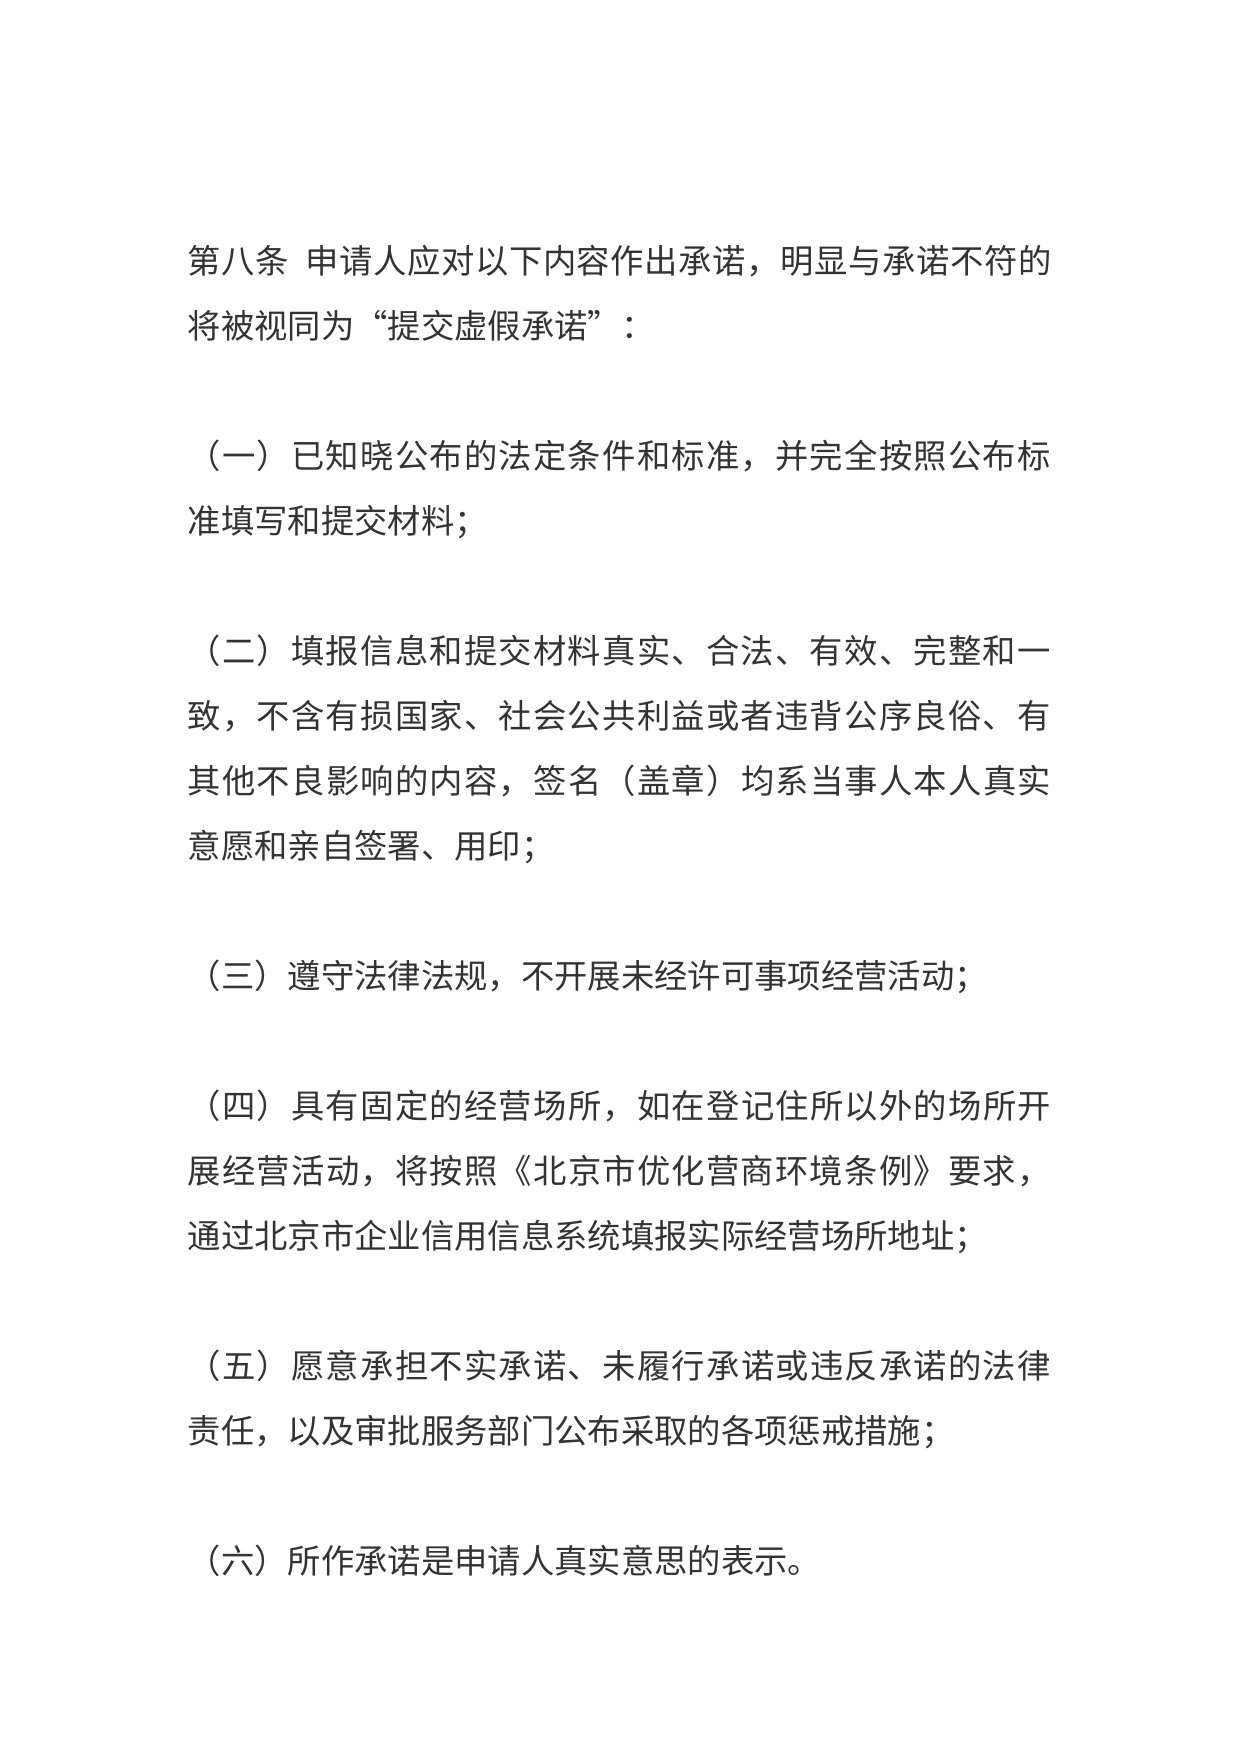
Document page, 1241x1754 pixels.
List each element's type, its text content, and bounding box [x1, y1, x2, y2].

text （六）所作承诺是申请人真实意思的表示。 [187, 1527, 1053, 1592]
text （一）已知晓公布的法定条件和标准，并完全按照公布标准填写和提交材料； [187, 422, 1053, 552]
text 第八条 申请人应对以下内容作出承诺，明显与承诺不符的将被视同为“提交虚假承诺”： [187, 227, 1053, 357]
text （二）填报信息和提交材料真实、合法、有效、完整和一致，不含有损国家、社会公共利益或者违背公序良俗、有其他不良影响的内容，签名（盖章）均系当事人本人真实意愿和亲自签署、用印； [187, 617, 1053, 877]
text （五）愿意承担不实承诺、未履行承诺或违反承诺的法律责任，以及审批服务部门公布采取的各项惩戒措施； [187, 1332, 1053, 1462]
text （四）具有固定的经营场所，如在登记住所以外的场所开展经营活动，将按照《北京市优化营商环境条例》要求，通过北京市企业信用信息系统填报实际经营场所地址； [187, 1072, 1053, 1267]
text （三）遵守法律法规，不开展未经许可事项经营活动； [187, 942, 1053, 1007]
